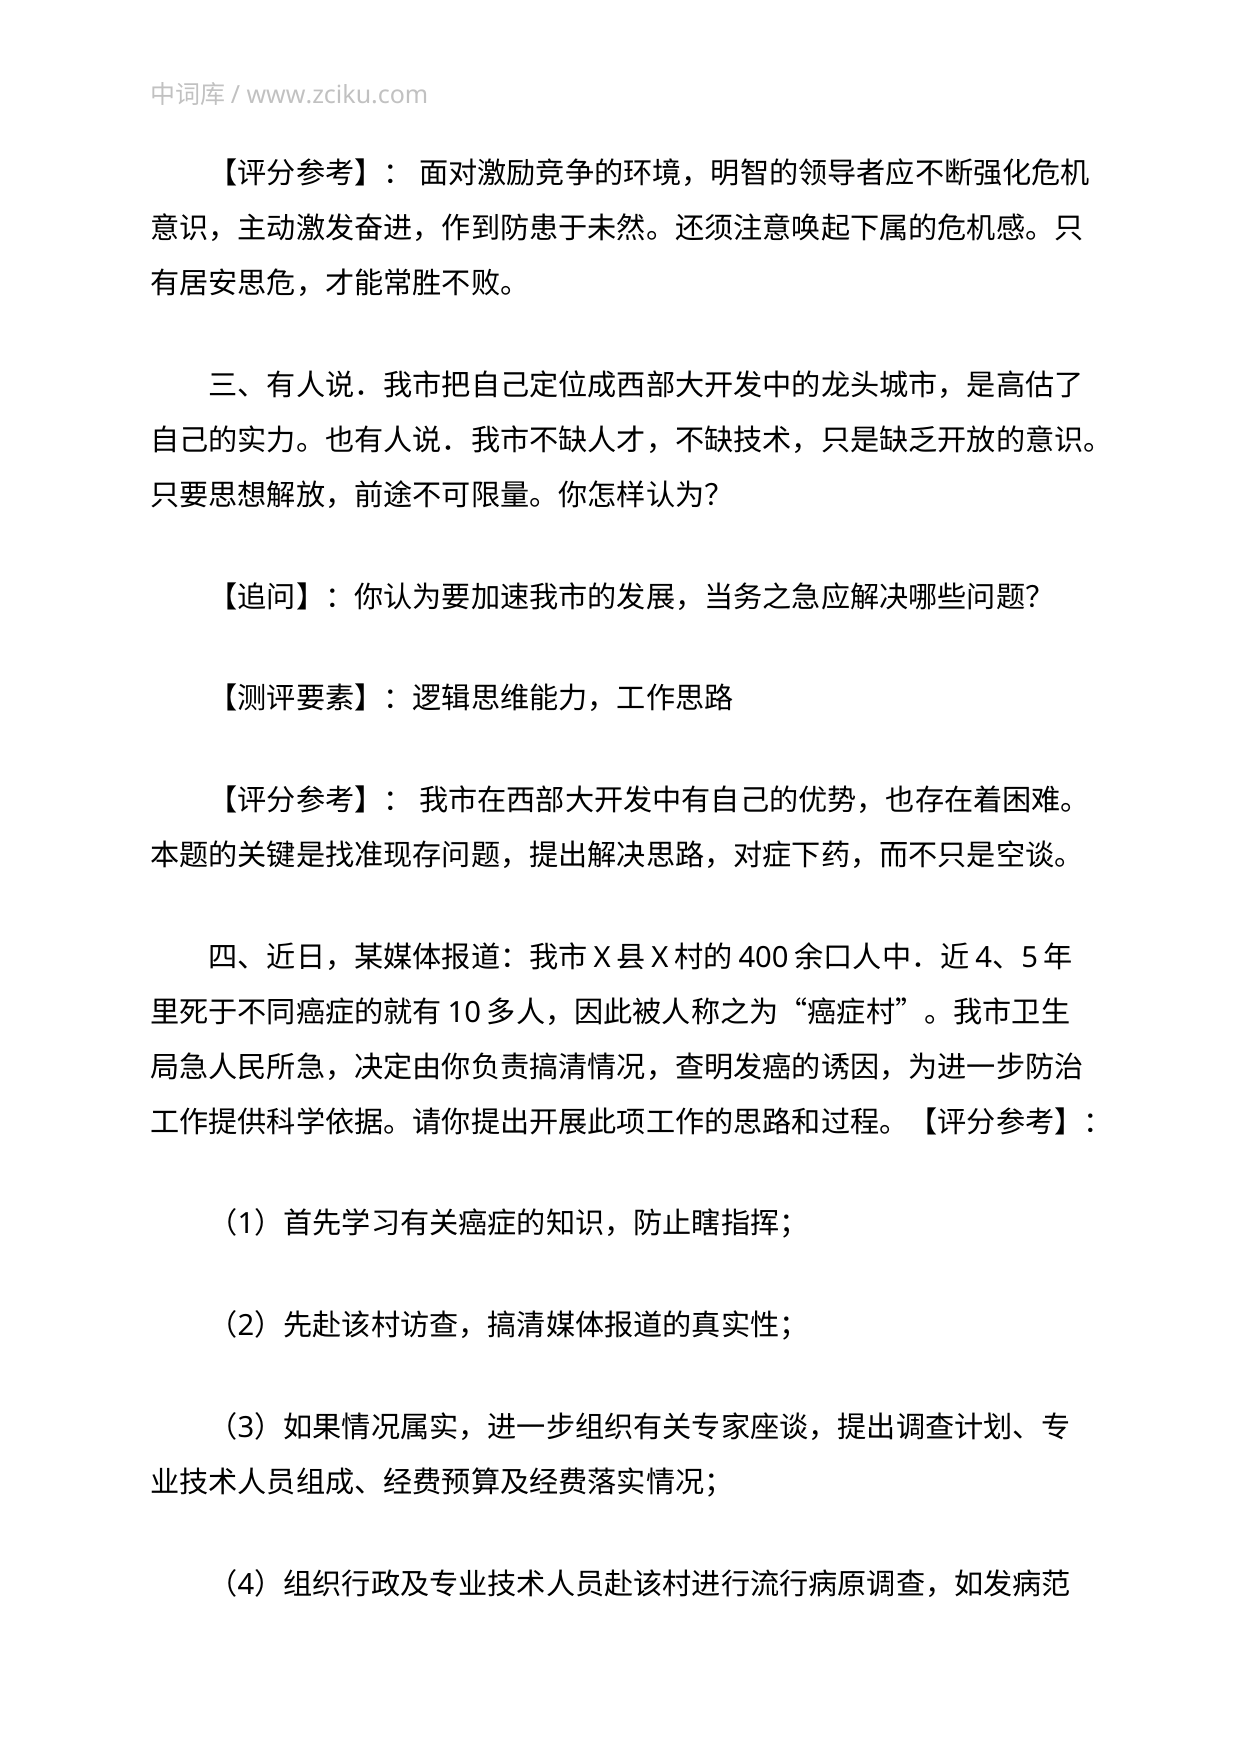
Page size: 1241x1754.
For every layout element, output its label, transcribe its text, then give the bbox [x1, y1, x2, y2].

text 【评分参考】： 我市在西部大开发中有自己的优势，也存在着困难。本题的关键是找准现存问题，提出解决思路，对症下药，而不只是空谈。 [150, 777, 1090, 874]
text 四、近日，某媒体报道：我市X县X村的400余口人中．近4、5年里死于不同癌症的就有10多人，因此被人称之为“癌症村”。我市卫生局急人民所急，决定由你负责搞清情况，查明发癌的诱因，为进一步防治工作提供科学依据。请你提出开展此项工作的思路和过程。【评分参考】： [150, 933, 1090, 1141]
text （1）首先学习有关癌症的知识，防止瞎指挥； [150, 1200, 1090, 1242]
text 【评分参考】： 面对激励竞争的环境，明智的领导者应不断强化危机意识，主动激发奋进，作到防患于未然。还须注意唤起下属的危机感。只有居安思危，才能常胜不败。 [150, 150, 1090, 302]
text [150, 1561, 1090, 1603]
text （2）先赴该村访查，搞清媒体报道的真实性； [150, 1302, 1090, 1344]
text 三、有人说．我市把自己定位成西部大开发中的龙头城市，是高估了自己的实力。也有人说．我市不缺人才，不缺技术，只是缺乏开放的意识。只要思想解放，前途不可限量。你怎样认为？ [150, 362, 1090, 514]
text 【追问】：你认为要加速我市的发展，当务之急应解决哪些问题？ [150, 573, 1090, 615]
text 【测评要素】：逻辑思维能力，工作思路 [150, 675, 1090, 717]
text （3）如果情况属实，进一步组织有关专家座谈，提出调查计划、专业技术人员组成、经费预算及经费落实情况； [150, 1404, 1090, 1501]
